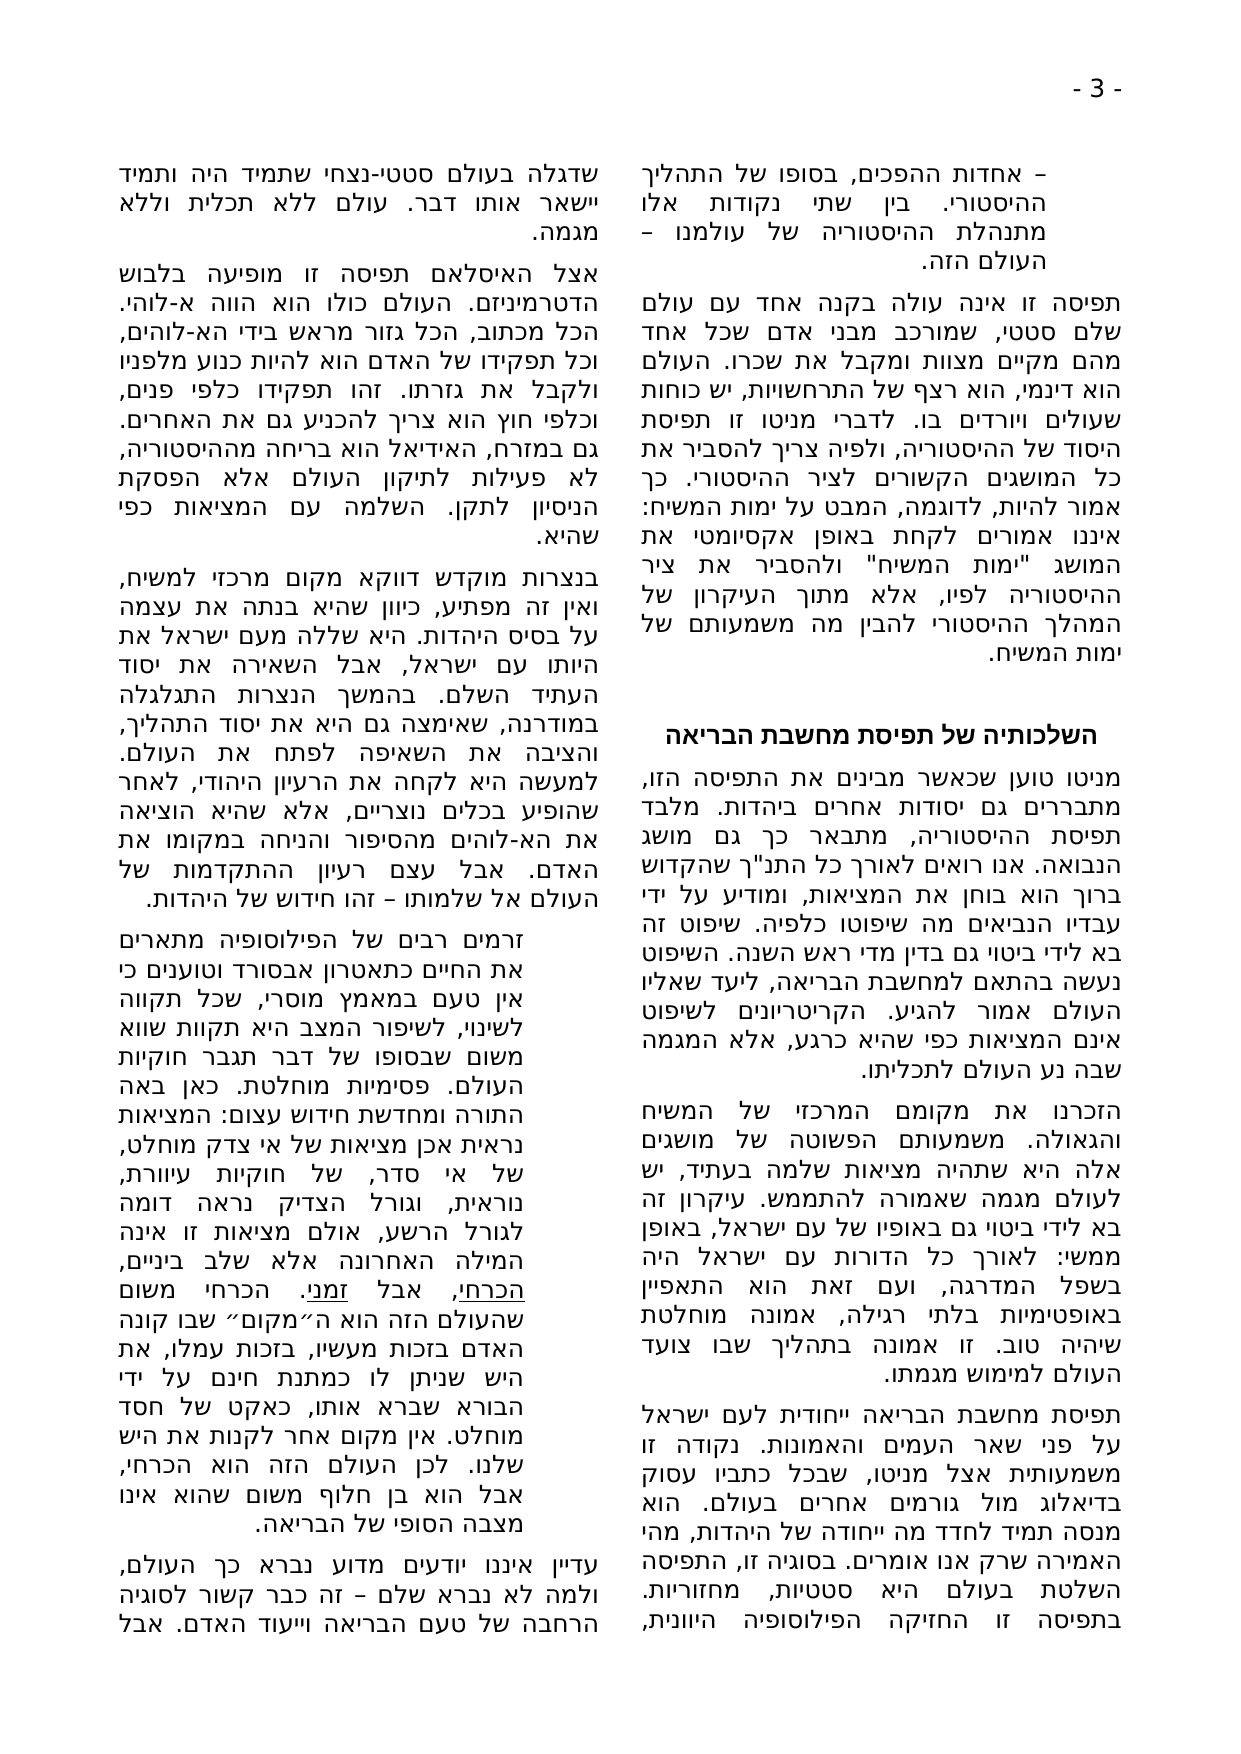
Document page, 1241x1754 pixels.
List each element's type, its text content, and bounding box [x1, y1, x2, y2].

text השלכותיה של תפיסת מחשבת הבריאה [641, 721, 1122, 751]
text בנצרות מוקדש דווקא מקום מרכזי למשיח, ואין זה מפתיע, כיוון שהיא בנתה את עצמה על בסיס היהדות. היא שללה מעם ישראל את היותו עם ישראל, אבל השאירה את יסוד העתיד השלם. בהמשך הנצרות התגלגלה במודרנה, שאימצה גם היא את יסוד התהליך, והציבה את השאיפה לפתח את העולם. למעשה היא לקחה את הרעיון היהודי, לאחר שהופיע בכלים נוצריים, אלא שהיא הוציאה את הא-לוהים מהסיפור והניחה במקומו את האדם. אבל עצם רעיון ההתקדמות של העולם אל שלמותו – זהו חידוש של היהדות. [118, 563, 599, 913]
text אצל האיסלאם תפיסה זו מופיעה בלבוש הדטרמיניזם. העולם כולו הוא הווה א-לוהי. הכל מכתוב, הכל גזור מראש בידי הא-לוהים, וכל תפקידו של האדם הוא להיות כנוע מלפניו ולקבל את גזרתו. זהו תפקידו כלפי פנים, וכלפי חוץ הוא צריך להכניע גם את האחרים. גם במזרח, האידיאל הוא בריחה מההיסטוריה, לא פעילות לתיקון העולם אלא הפסקת הניסיון לתקן. השלמה עם המציאות כפי שהיא. [118, 259, 599, 551]
text תפיסת מחשבת הבריאה ייחודית לעם ישראל על פני שאר העמים והאמונות. נקודה זו משמעותית אצל מניטו, שבכל כתביו עסוק בדיאלוג מול גורמים אחרים בעולם. הוא מנסה תמיד לחדד מה ייחודה של היהדות, מהי האמירה שרק אנו אומרים. בסוגיה זו, התפיסה השלטת בעולם היא סטטיות, מחזוריות. בתפיסה זו החזיקה הפילוסופיה היוונית, שדגלה בעולם סטטי-נצחי שתמיד היה ותמיד יישאר אותו דבר. עולם ללא תכלית וללא מגמה. [118, 159, 599, 246]
text תפיסת מחשבת הבריאה ייחודית לעם ישראל על פני שאר העמים והאמונות. נקודה זו משמעותית אצל מניטו, שבכל כתביו עסוק בדיאלוג מול גורמים אחרים בעולם. הוא מנסה תמיד לחדד מה ייחודה של היהדות, מהי האמירה שרק אנו אומרים. בסוגיה זו, התפיסה השלטת בעולם היא סטטיות, מחזוריות. בתפיסה זו החזיקה הפילוסופיה היוונית, שדגלה בעולם סטטי-נצחי שתמיד היה ותמיד יישאר אותו דבר. עולם ללא תכלית וללא מגמה. [641, 1401, 1122, 1634]
text מניטו טוען שכאשר מבינים את התפיסה הזו, מתבררים גם יסודות אחרים ביהדות. מלבד תפיסת ההיסטוריה, מתבאר כך גם מושג הנבואה. אנו רואים לאורך כל התנ"ך שהקדוש ברוך הוא בוחן את המציאות, ומודיע על ידי עבדיו הנביאים מה שיפוטו כלפיה. שיפוט זה בא לידי ביטוי גם בדין מדי ראש השנה. השיפוט נעשה בהתאם למחשבת הבריאה, ליעד שאליו העולם אמור להגיע. הקריטריונים לשיפוט אינם המציאות כפי שהיא כרגע, אלא המגמה שבה נע העולם לתכליתו. [641, 763, 1122, 1084]
text המושג ״אורו של משיח״, המכוונן את ההיסטוריה העולמית והאנושית למטרה הרצויה, להצלחה, הוא מושג מרכזי אצל חז״ל משום שתהליך התפתחותי, דינמי כשלעצמו יכול להיות אקראי ומקרי ועלול להביא לידי מבוי סתום או חזרה לנקודת ההתחלה – חזרה לאי סדר, לתוהו ובוהו, במקרה של כישלון טוטלי. יש בעולם כוח אחדותי. הכול מתחיל מן האחדות המוחלטת ואותו כוח אחדותי מביא לידי הופעת האחדות – אחדות ההפכים, בסופו של התהליך ההיסטורי. בין שתי נקודות אלו מתנהלת ההיסטוריה של עולמנו – העולם הזה. [641, 159, 1047, 276]
text הזכרנו את מקומם המרכזי של המשיח והגאולה. משמעותם הפשוטה של מושגים אלה היא שתהיה מציאות שלמה בעתיד, יש לעולם מגמה שאמורה להתממש. עיקרון זה בא לידי ביטוי גם באופיו של עם ישראל, באופן ממשי: לאורך כל הדורות עם ישראל היה בשפל המדרגה, ועם זאת הוא התאפיין באופטימיות בלתי רגילה, אמונה מוחלטת שיהיה טוב. זו אמונה בתהליך שבו צועד העולם למימוש מגמתו. [641, 1096, 1122, 1388]
text תפיסה זו אינה עולה בקנה אחד עם עולם שלם סטטי, שמורכב מבני אדם שכל אחד מהם מקיים מצוות ומקבל את שכרו. העולם הוא דינמי, הוא רצף של התרחשויות, יש כוחות שעולים ויורדים בו. לדברי מניטו זו תפיסת היסוד של ההיסטוריה, ולפיה צריך להסביר את כל המושגים הקשורים לציר ההיסטורי. כך אמור להיות, לדוגמה, המבט על ימות המשיח: איננו אמורים לקחת באופן אקסיומטי את המושג "ימות המשיח" ולהסביר את ציר ההיסטוריה לפיו, אלא מתוך העיקרון של המהלך ההיסטורי להבין מה משמעותם של ימות המשיח. [641, 288, 1122, 667]
text זרמים רבים של הפילוסופיה מתארים את החיים כתאטרון אבסורד וטוענים כי אין טעם במאמץ מוסרי, שכל תקווה לשינוי, לשיפור המצב היא תקוות שווא משום שבסופו של דבר תגבר חוקיות העולם. פסימיות מוחלטת. כאן באה התורה ומחדשת חידוש עצום: המציאות נראית אכן מציאות של אי צדק מוחלט, של אי סדר, של חוקיות עיוורת, נוראית, וגורל הצדיק נראה דומה לגורל הרשע, אולם מציאות זו אינה המילה האחרונה אלא שלב ביניים, הכרחי, אבל זמני. הכרחי משום שהעולם הזה הוא ה״מקום״ שבו קונה האדם בזכות מעשיו, בזכות עמלו, את היש שניתן לו כמתנת חינם על ידי הבורא שברא אותו, כאקט של חסד מוחלט. אין מקום אחר לקנות את היש שלנו. לכן העולם הזה הוא הכרחי, אבל הוא בן חלוף משום שהוא אינו מצבה הסופי של הבריאה. [118, 926, 524, 1538]
